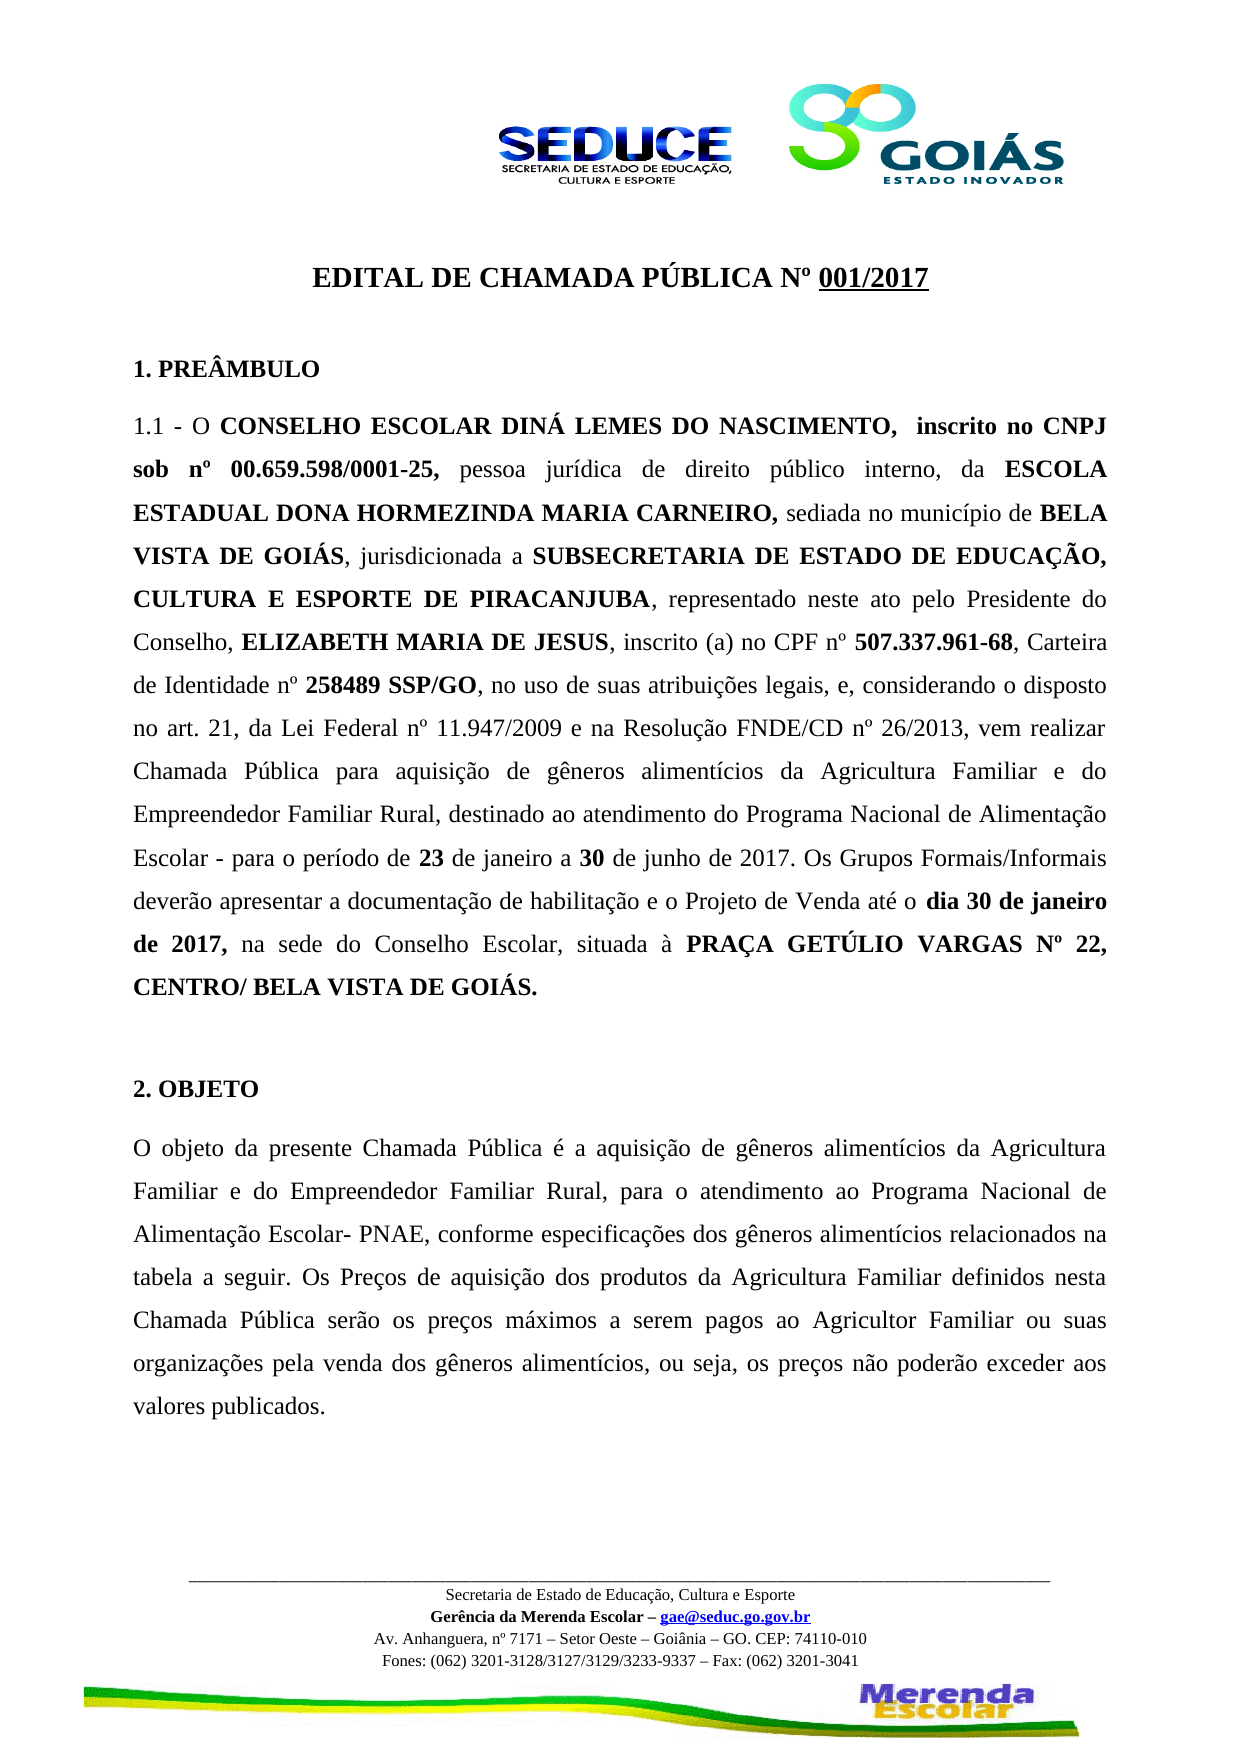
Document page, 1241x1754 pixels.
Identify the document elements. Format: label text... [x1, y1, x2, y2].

text 2. OBJETO [133, 1074, 1107, 1103]
picture [477, 73, 1108, 212]
text EDITAL DE CHAMADA PÚBLICA Nº 001/2017 [133, 260, 1107, 294]
text O objeto da presente Chamada Pública é a aquisição de gêneros alimentícios da Agricultura Familiar e do Empreendedor Familiar Rural, para o atendimento ao Programa Nacional de Alimentação Escolar- PNAE, conforme especificações dos gêneros alimentícios relacionados na tabela a seguir. Os Preços de aquisição dos produtos da Agricultura Familiar definidos nesta Chamada Pública serão os preços máximos a serem pagos ao Agricultor Familiar ou suas organizações pela venda dos gêneros alimentícios, ou seja, os preços não poderão exceder aos valores publicados. [133, 1133, 1107, 1420]
text 1.1 - O CONSELHO ESCOLAR DINÁ LEMES DO NASCIMENTO, inscrito no CNPJ sob nº 00.659.598/0001-25, pessoa jurídica de direito público interno, da ESCOLA ESTADUAL DONA HORMEZINDA MARIA CARNEIRO, sediada no município de BELA VISTA DE GOIÁS, jurisdicionada a SUBSECRETARIA DE ESTADO DE EDUCAÇÃO, CULTURA E ESPORTE DE PIRACANJUBA, representado neste ato pelo Presidente do Conselho, ELIZABETH MARIA DE JESUS, inscrito (a) no CPF nº 507.337.961-68, Carteira de Identidade nº 258489 SSP/GO, no uso de suas atribuições legais, e, considerando o disposto no art. 21, da Lei Federal nº 11.947/2009 e na Resolução FNDE/CD nº 26/2013, vem realizar Chamada Pública para aquisição de gêneros alimentícios da Agricultura Familiar e do Empreendedor Familiar Rural, destinado ao atendimento do Programa Nacional de Alimentação Escolar - para o período de 23 de janeiro a 30 de junho de 2017. Os Grupos Formais/Informais deverão apresentar a documentação de habilitação e o Projeto de Venda até o dia 30 de janeiro de 2017, na sede do Conselho Escolar, situada à PRAÇA GETÚLIO VARGAS Nº 22, CENTRO/ BELA VISTA DE GOIÁS. [133, 411, 1107, 1001]
text 1. PREÂMBULO [133, 354, 1107, 383]
